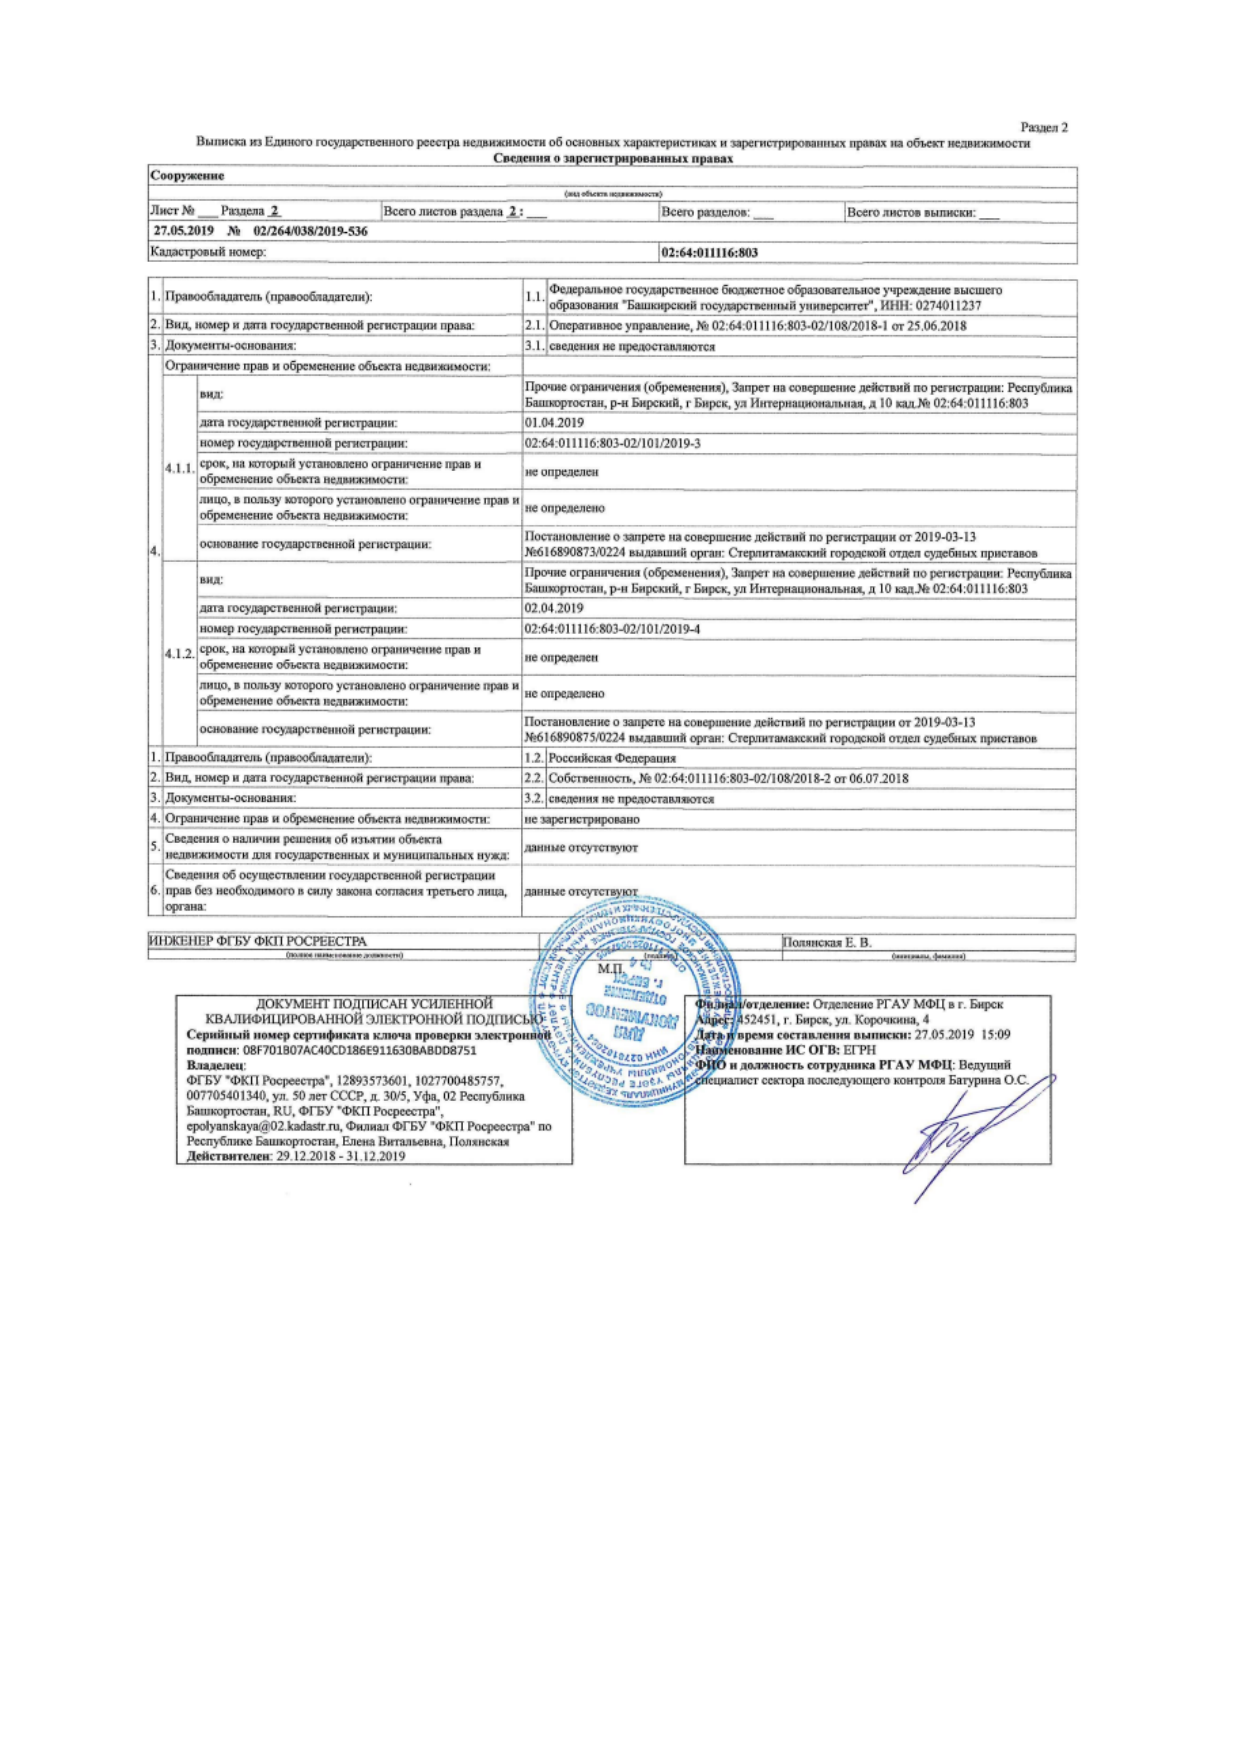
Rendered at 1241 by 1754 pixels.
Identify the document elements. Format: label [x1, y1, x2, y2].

picture [118, 118, 1123, 1215]
